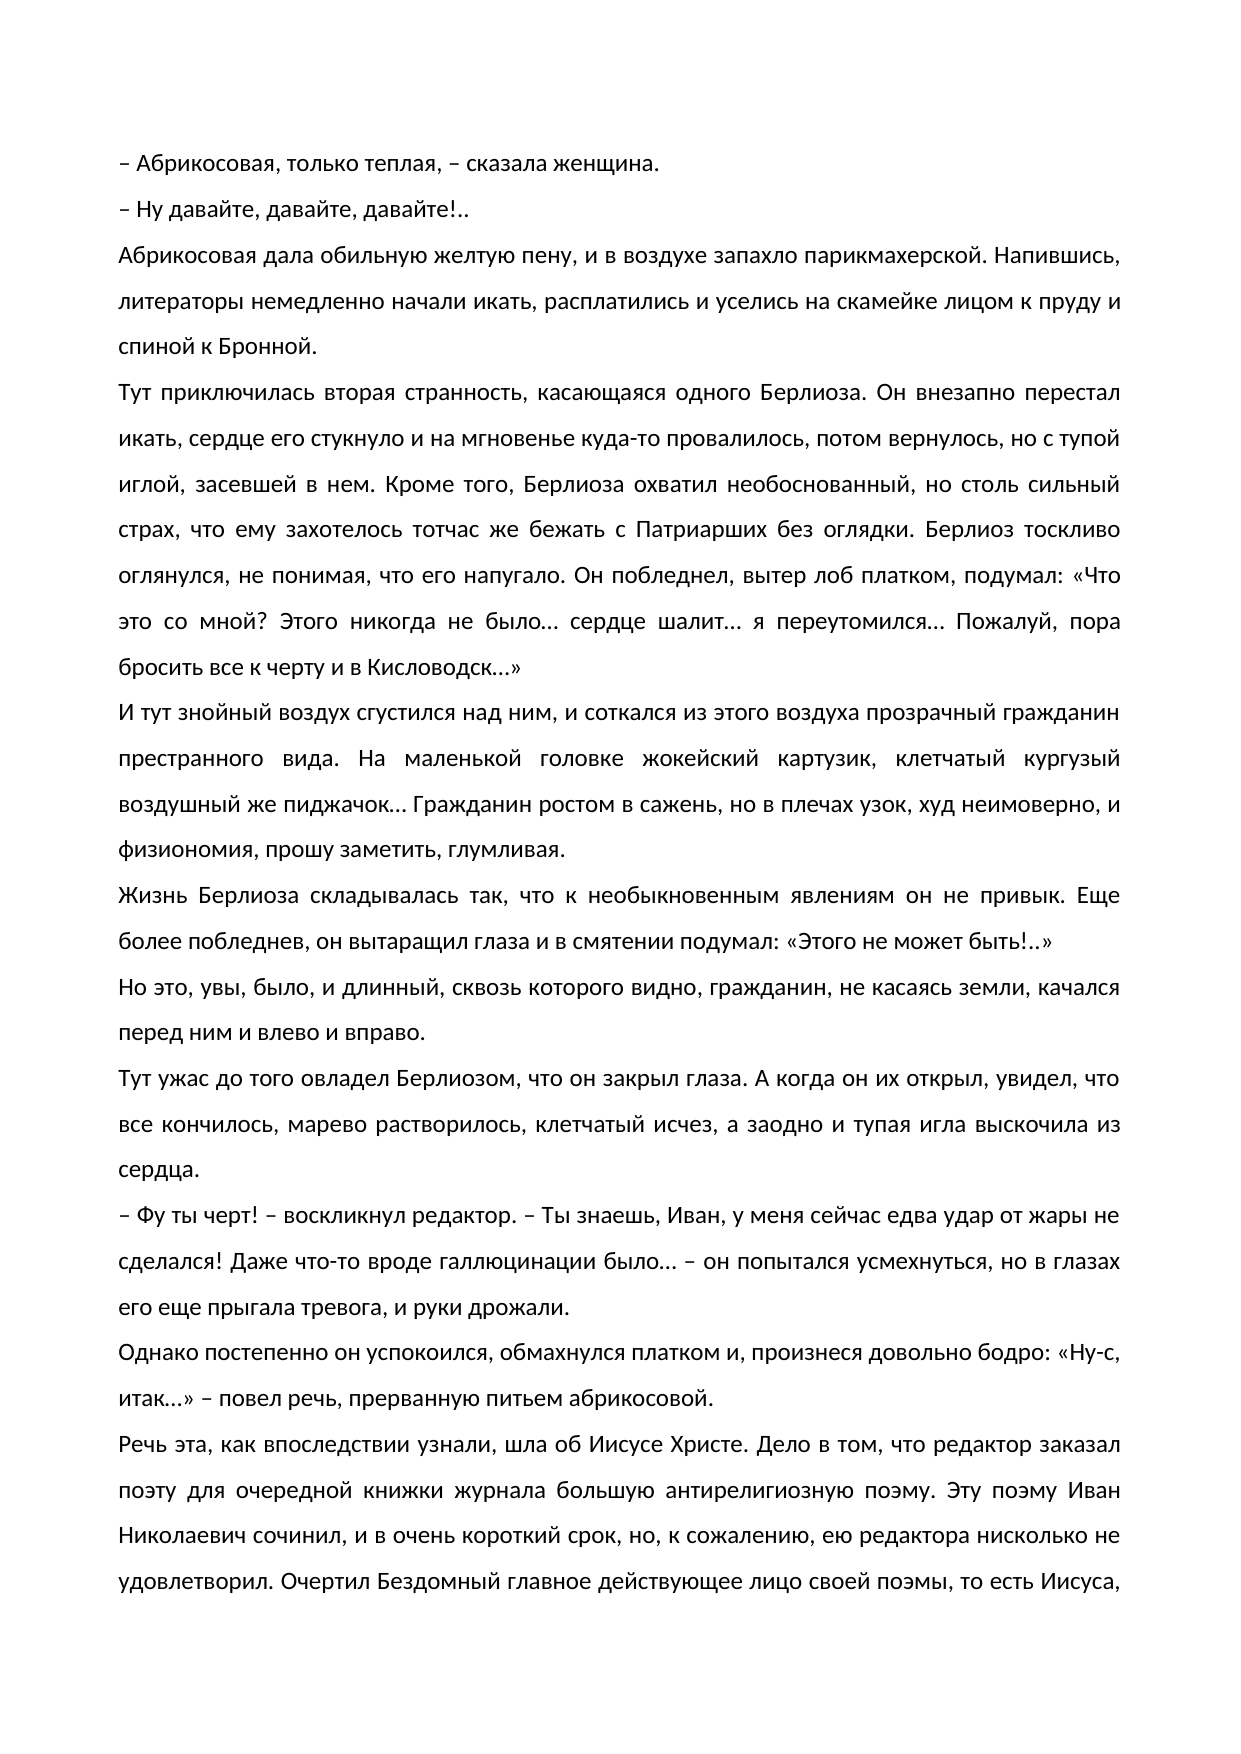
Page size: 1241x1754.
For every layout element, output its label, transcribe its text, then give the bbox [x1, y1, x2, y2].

text Абрикосовая дала обильную желтую пену, и в воздухе запахло парикмахерской. Напившись, литераторы немедленно начали икать, расплатились и уселись на скамейке лицом к пруду и спиной к Бронной. [118, 239, 1122, 361]
text Жизнь Берлиоза складывалась так, что к необыкновенным явлениям он не привык. Еще более побледнев, он вытаращил глаза и в смятении подумал: «Этого не может быть!..» [118, 879, 1122, 956]
text Однако постепенно он успокоился, обмахнулся платком и, произнеся довольно бодро: «Ну-с, итак…» – повел речь, прерванную питьем абрикосовой. [118, 1337, 1122, 1413]
text Тут ужас до того овладел Берлиозом, что он закрыл глаза. А когда он их открыл, увидел, что все кончилось, марево растворилось, клетчатый исчез, а заодно и тупая игла выскочила из сердца. [118, 1062, 1122, 1184]
text Но это, увы, было, и длинный, сквозь которого видно, гражданин, не касаясь земли, качался перед ним и влево и вправо. [118, 971, 1122, 1047]
text – Фу ты черт! – воскликнул редактор. – Ты знаешь, Иван, у меня сейчас едва удар от жары не сделался! Даже что-то вроде галлюцинации было… – он попытался усмехнуться, но в глазах его еще прыгала тревога, и руки дрожали. [118, 1199, 1122, 1321]
text Тут приключилась вторая странность, касающаяся одного Берлиоза. Он внезапно перестал икать, сердце его стукнуло и на мгновенье куда-то провалилось, потом вернулось, но с тупой иглой, засевшей в нем. Кроме того, Берлиоза охватил необоснованный, но столь сильный страх, что ему захотелось тотчас же бежать с Патриарших без оглядки. Берлиоз тоскливо оглянулся, не понимая, что его напугало. Он побледнел, вытер лоб платком, подумал: «Что это со мной? Этого никогда не было… сердце шалит… я переутомился… Пожалуй, пора бросить все к черту и в Кисловодск…» [118, 376, 1122, 681]
text И тут знойный воздух сгустился над ним, и соткался из этого воздуха прозрачный гражданин престранного вида. На маленькой головке жокейский картузик, клетчатый кургузый воздушный же пиджачок… Гражданин ростом в сажень, но в плечах узок, худ неимоверно, и физиономия, прошу заметить, глумливая. [118, 696, 1122, 864]
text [118, 1428, 1122, 1596]
text – Абрикосовая, только теплая, – сказала женщина. [118, 148, 1122, 178]
text – Ну давайте, давайте, давайте!.. [118, 193, 1122, 224]
